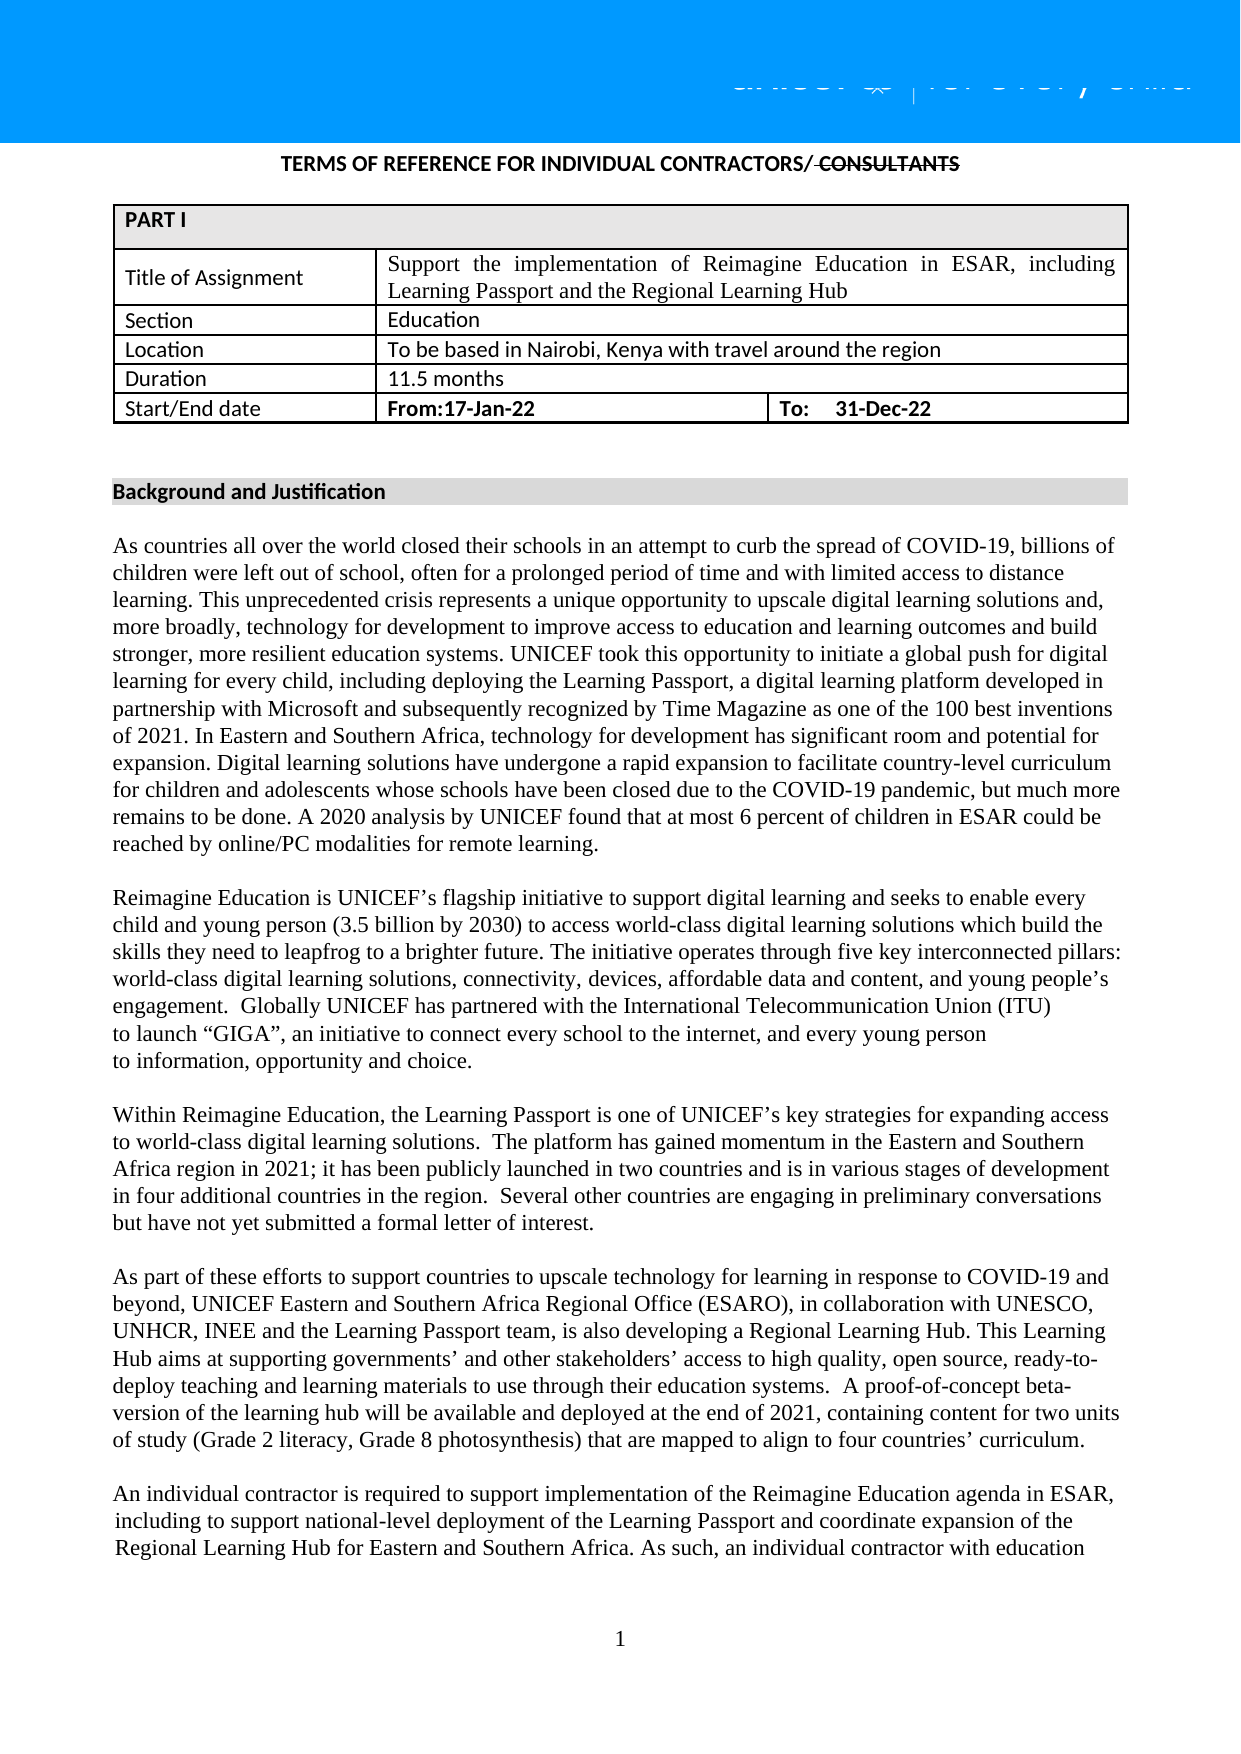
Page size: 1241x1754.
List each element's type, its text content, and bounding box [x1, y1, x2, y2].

text Within Reimagine Education, the Learning Passport is one of UNICEF’s key strategies for expanding access to world-class digital learning solutions. The platform has gained momentum in the Eastern and Southern Africa region in 2021; it has been publicly launched in two countries and is in various stages of development in four additional countries in the region. Several other countries are engaging in preliminary conversations but have not yet submitted a formal letter of interest. [112, 1101, 1128, 1236]
table_cell Title of Assignment [115, 250, 375, 304]
text Reimagine Education is UNICEF’s flagship initiative to support digital learning and seeks to enable every child and young person (3.5 billion by 2030) to access world-class digital learning solutions which build the skills they need to leapfrog to a brighter future. The initiative operates through five key interconnected pillars: world-class digital learning solutions, connectivity, devices, affordable data and content, and young people’s engagement. Globally UNICEF has partnered with the International Telecommunication Union (ITU) to launch “GIGA”, an initiative to connect every school to the internet, and every young person to information, opportunity and choice. [112, 884, 1128, 1073]
table_cell From: [377, 394, 767, 421]
picture [715, 88, 1200, 111]
text As part of these efforts to support countries to upscale technology for learning in response to COVID-19 and beyond, UNICEF Eastern and Southern Africa Regional Office (ESARO), in collaboration with UNESCO, UNHCR, INEE and the Learning Passport team, is also developing a Regional Learning Hub. This Learning Hub aims at supporting governments’ and other stakeholders’ access to high quality, open source, ready-to-deploy teaching and learning materials to use through their education systems. A proof-of-concept beta-version of the learning hub will be available and deployed at the end of 2021, containing content for two units of study (Grade 2 literacy, Grade 8 photosynthesis) that are mapped to align to four countries’ curriculum. [112, 1263, 1128, 1453]
table_cell Location [115, 336, 375, 363]
table_cell 11.5 months [377, 365, 1127, 392]
table_cell Section [115, 306, 375, 334]
table_cell To: [769, 394, 1127, 421]
table_header PART I [115, 206, 1127, 248]
table_cell Education [377, 306, 1127, 334]
text An individual contractor is required to support implementation of the Reimagine Education agenda in ESAR, including to support national-level deployment of the Learning Passport and coordinate expansion of the Regional Learning Hub for Eastern and Southern Africa. As such, an individual contractor with education [112, 1480, 1128, 1561]
text Background and Justification [112, 478, 1128, 505]
table_cell Start/End date [115, 394, 375, 421]
table_cell To be based in Nairobi, Kenya with travel around the region [377, 336, 1127, 363]
text TERMS OF REFERENCE FOR INDIVIDUAL CONTRACTORS/ CONSULTANTS [112, 150, 1128, 177]
table_cell Support the implementation of Reimagine Education in ESAR, including Learning Passport and the Regional Learning Hub [377, 250, 1127, 304]
table_cell Duration [115, 365, 375, 392]
text As countries all over the world closed their schools in an attempt to curb the spread of COVID-19, billions of children were left out of school, often for a prolonged period of time and with limited access to distance learning. This unprecedented crisis represents a unique opportunity to upscale digital learning solutions and, more broadly, technology for development to improve access to education and learning outcomes and build stronger, more resilient education systems. UNICEF took this opportunity to initiate a global push for digital learning for every child, including deploying the Learning Passport, a digital learning platform developed in partnership with Microsoft and subsequently recognized by Time Magazine as one of the 100 best inventions of 2021. In Eastern and Southern Africa, technology for development has significant room and potential for expansion. Digital learning solutions have undergone a rapid expansion to facilitate country-level curriculum for children and adolescents whose schools have been closed due to the COVID-19 pandemic, but much more remains to be done. A 2020 analysis by UNICEF found that at most 6 percent of children in ESAR could be reached by online/PC modalities for remote learning. [112, 532, 1128, 857]
